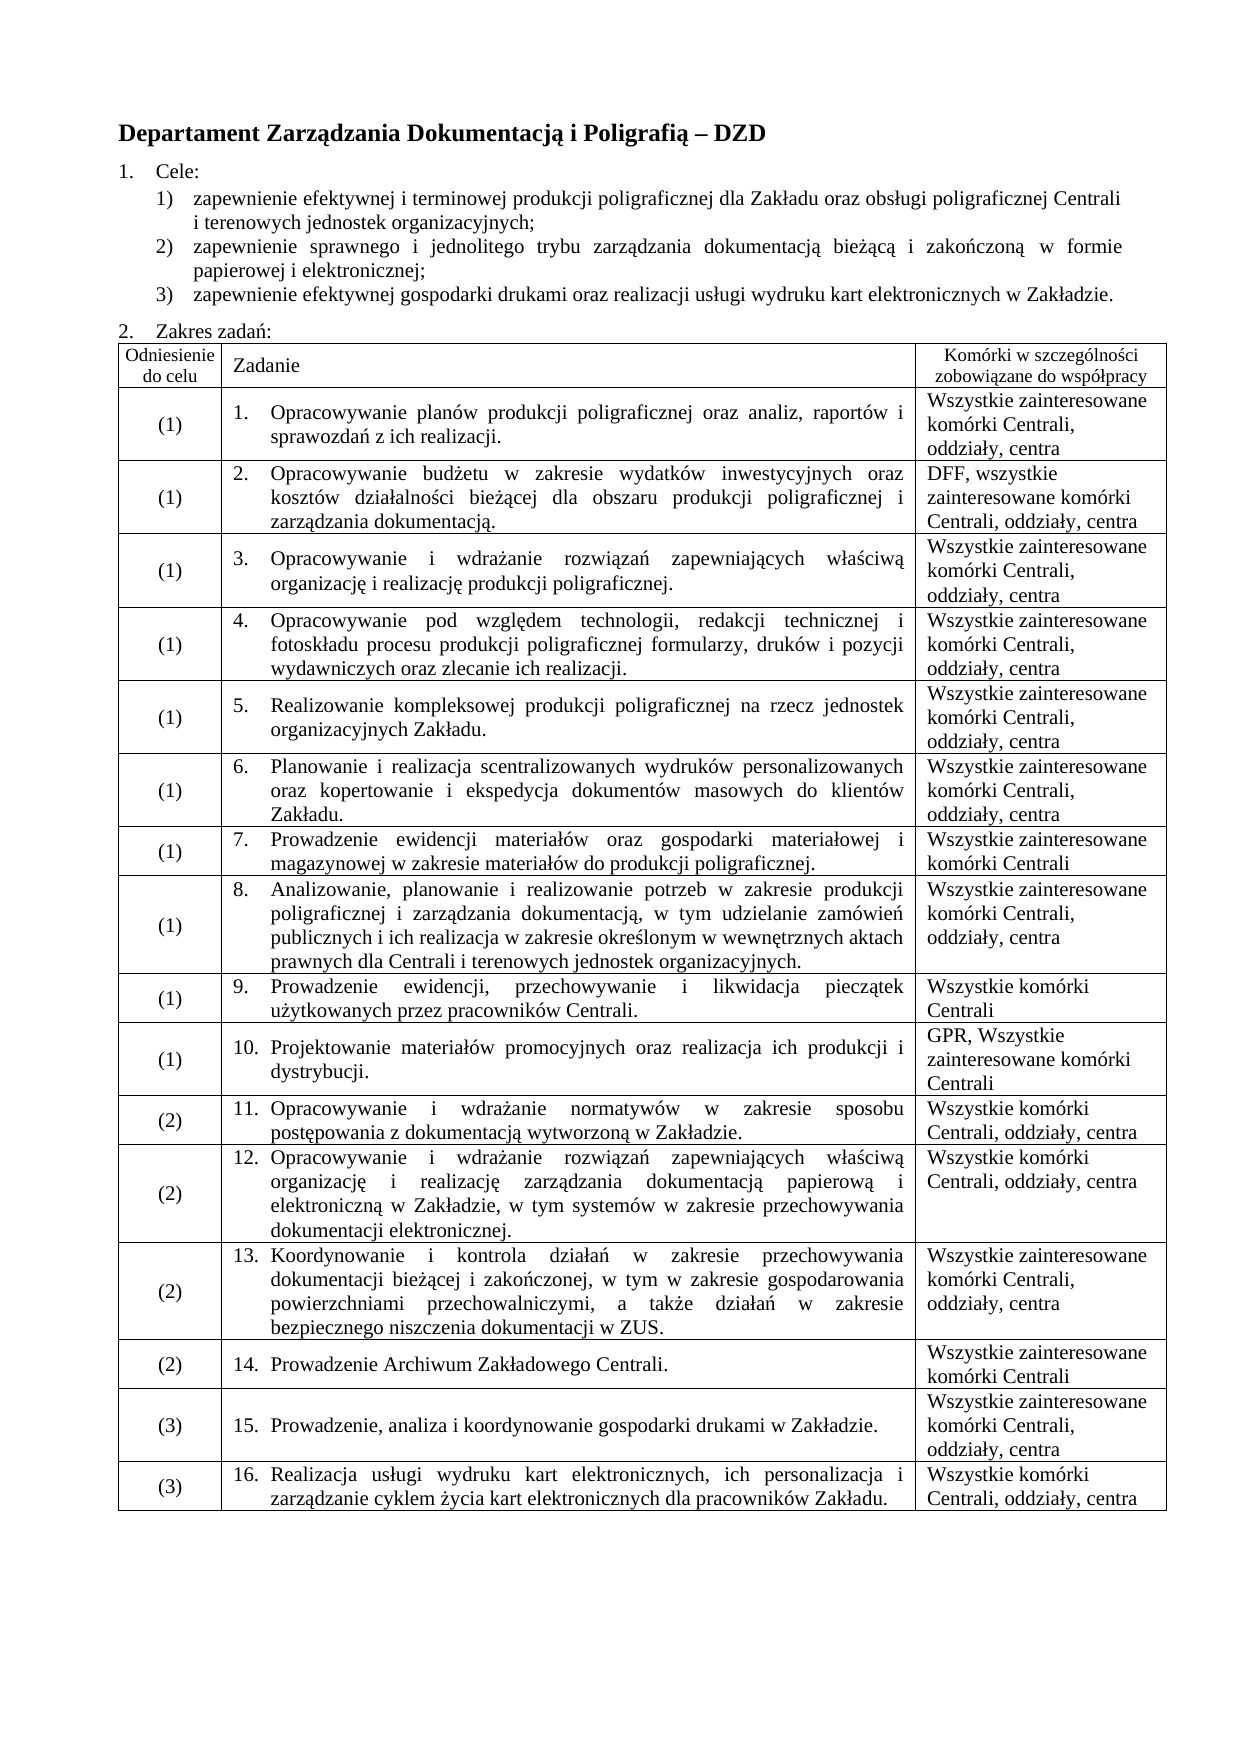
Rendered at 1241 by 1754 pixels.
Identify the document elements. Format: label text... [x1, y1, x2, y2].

list zapewnienie efektywnej i terminowej produkcji poligraficznej dla Zakładu oraz obsługi poligraficznej Centrali i terenowych jednostek organizacyjnych; [156, 186, 1122, 234]
table_cell Planowanie i realizacja scentralizowanych wydruków personalizowanych oraz kopertowanie i ekspedycja dokumentów masowych do klientów Zakładu. [222, 754, 915, 826]
table_cell (1) [119, 754, 221, 826]
table_cell Wszystkie zainteresowane komórki Centrali, oddziały, centra [916, 876, 1166, 973]
table_cell (1) [119, 876, 221, 973]
table_cell Wszystkie zainteresowane komórki Centrali, oddziały, centra [916, 1243, 1166, 1339]
table_cell Wszystkie komórki Centrali [916, 974, 1166, 1022]
subtitle Departament Zarządzania Dokumentacją i Poligrafią – DZD [118, 118, 1122, 147]
table_cell Wszystkie zainteresowane komórki Centrali [916, 1340, 1166, 1388]
table_cell Opracowywanie i wdrażanie normatywów w zakresie sposobu postępowania z dokumentacją wytworzoną w Zakładzie. [222, 1096, 915, 1144]
table_cell (1) [119, 608, 221, 680]
table_cell (1) [119, 681, 221, 753]
table_cell (3) [119, 1462, 221, 1510]
table_cell Wszystkie komórki Centrali, oddziały, centra [916, 1096, 1166, 1144]
table_cell Koordynowanie i kontrola działań w zakresie przechowywania dokumentacji bieżącej i zakończonej, w tym w zakresie gospodarowania powierzchniami przechowalniczymi, a także działań w zakresie bezpiecznego niszczenia dokumentacji w ZUS. [222, 1243, 915, 1339]
table_cell (2) [119, 1096, 221, 1144]
table_cell Opracowywanie i wdrażanie rozwiązań zapewniających właściwą organizację i realizację produkcji poligraficznej. [222, 534, 915, 607]
table_cell Prowadzenie ewidencji, przechowywanie i likwidacja pieczątek użytkowanych przez pracowników Centrali. [222, 974, 915, 1022]
table_cell (1) [119, 827, 221, 875]
table_cell Wszystkie zainteresowane komórki Centrali, oddziały, centra [916, 754, 1166, 826]
table_cell (2) [119, 1340, 221, 1388]
table_cell Wszystkie zainteresowane komórki Centrali, oddziały, centra [916, 534, 1166, 607]
table_cell Wszystkie zainteresowane komórki Centrali, oddziały, centra [916, 388, 1166, 460]
list zapewnienie sprawnego i jednolitego trybu zarządzania dokumentacją bieżącą i zakończoną w formie papierowej i elektronicznej; [156, 234, 1122, 282]
table_cell Wszystkie komórki Centrali, oddziały, centra [916, 1462, 1166, 1510]
list zapewnienie efektywnej gospodarki drukami oraz realizacji usługi wydruku kart elektronicznych w Zakładzie. [156, 282, 1122, 306]
table_cell (2) [119, 1243, 221, 1339]
table_cell (1) [119, 1023, 221, 1095]
table_cell Wszystkie zainteresowane komórki Centrali, oddziały, centra [916, 608, 1166, 680]
table_cell Wszystkie zainteresowane komórki Centrali, oddziały, centra [916, 681, 1166, 753]
table_cell (1) [119, 974, 221, 1022]
table_cell DFF, wszystkie zainteresowane komórki Centrali, oddziały, centra [916, 461, 1166, 533]
table_cell Prowadzenie ewidencji materiałów oraz gospodarki materiałowej i magazynowej w zakresie materiałów do produkcji poligraficznej. [222, 827, 915, 875]
table_cell Analizowanie, planowanie i realizowanie potrzeb w zakresie produkcji poligraficznej i zarządzania dokumentacją, w tym udzielanie zamówień publicznych i ich realizacja w zakresie określonym w wewnętrznych aktach prawnych dla Centrali i terenowych jednostek organizacyjnych. [222, 876, 915, 973]
table_cell (1) [119, 388, 221, 460]
table_header Odniesienie do celu [119, 344, 221, 387]
table_cell (3) [119, 1389, 221, 1461]
table_cell Realizowanie kompleksowej produkcji poligraficznej na rzecz jednostek organizacyjnych Zakładu. [222, 681, 915, 753]
table_cell Prowadzenie, analiza i koordynowanie gospodarki drukami w Zakładzie. [222, 1389, 915, 1461]
list Zakres zadań: [118, 319, 1122, 343]
table_cell Wszystkie komórki Centrali, oddziały, centra [916, 1145, 1166, 1242]
table_cell Opracowywanie pod względem technologii, redakcji technicznej i fotoskładu procesu produkcji poligraficznej formularzy, druków i pozycji wydawniczych oraz zlecanie ich realizacji. [222, 608, 915, 680]
table_header Zadanie [222, 344, 915, 387]
table_cell Wszystkie zainteresowane komórki Centrali, oddziały, centra [916, 1389, 1166, 1461]
table_cell Wszystkie zainteresowane komórki Centrali [916, 827, 1166, 875]
table_cell (2) [119, 1145, 221, 1242]
table_cell Realizacja usługi wydruku kart elektronicznych, ich personalizacja i zarządzanie cyklem życia kart elektronicznych dla pracowników Zakładu. [222, 1462, 915, 1510]
table_cell Opracowywanie i wdrażanie rozwiązań zapewniających właściwą organizację i realizację zarządzania dokumentacją papierową i elektroniczną w Zakładzie, w tym systemów w zakresie przechowywania dokumentacji elektronicznej. [222, 1145, 915, 1242]
table_cell (1) [119, 461, 221, 533]
table_cell GPR, Wszystkie zainteresowane komórki Centrali [916, 1023, 1166, 1095]
table_cell Opracowywanie planów produkcji poligraficznej oraz analiz, raportów i sprawozdań z ich realizacji. [222, 388, 915, 460]
table_cell Projektowanie materiałów promocyjnych oraz realizacja ich produkcji i dystrybucji. [222, 1023, 915, 1095]
list Cele: [118, 159, 1122, 183]
table_cell (1) [119, 534, 221, 607]
table_header Komórki w szczególności zobowiązane do współpracy [916, 344, 1166, 387]
table_cell Opracowywanie budżetu w zakresie wydatków inwestycyjnych oraz kosztów działalności bieżącej dla obszaru produkcji poligraficznej i zarządzania dokumentacją. [222, 461, 915, 533]
table_cell Prowadzenie Archiwum Zakładowego Centrali. [222, 1340, 915, 1388]
